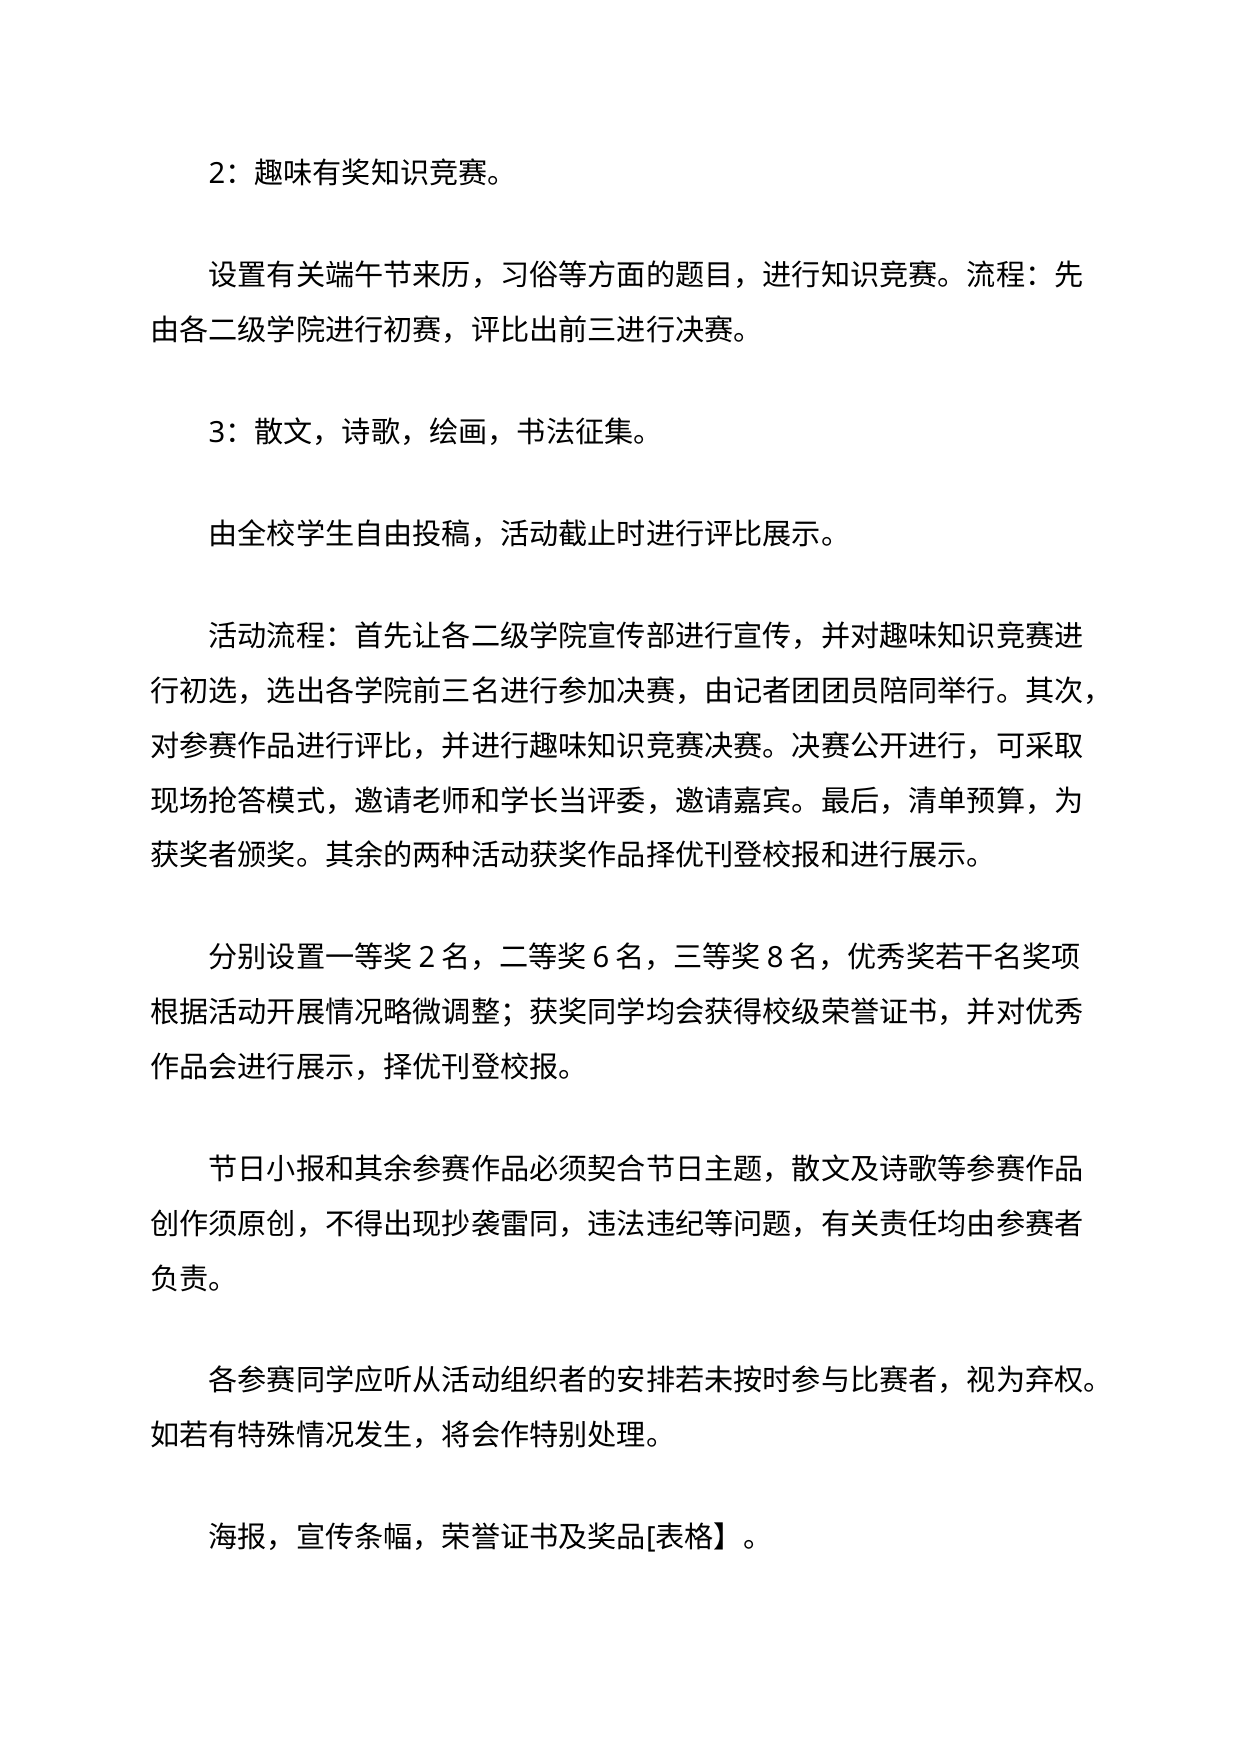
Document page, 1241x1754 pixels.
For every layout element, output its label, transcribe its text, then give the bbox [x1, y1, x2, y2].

text 由全校学生自由投稿，活动截止时进行评比展示。 [150, 511, 1090, 553]
text 活动流程：首先让各二级学院宣传部进行宣传，并对趣味知识竞赛进行初选，选出各学院前三名进行参加决赛，由记者团团员陪同举行。其次，对参赛作品进行评比，并进行趣味知识竞赛决赛。决赛公开进行，可采取现场抢答模式，邀请老师和学长当评委，邀请嘉宾。最后，清单预算，为获奖者颁奖。其余的两种活动获奖作品择优刊登校报和进行展示。 [150, 612, 1090, 874]
text 节日小报和其余参赛作品必须契合节日主题，散文及诗歌等参赛作品创作须原创，不得出现抄袭雷同，违法违纪等问题，有关责任均由参赛者负责。 [150, 1145, 1090, 1297]
text 各参赛同学应听从活动组织者的安排若未按时参与比赛者，视为弃权。如若有特殊情况发生，将会作特别处理。 [150, 1357, 1090, 1454]
text 3：散文，诗歌，绘画，书法征集。 [150, 409, 1090, 451]
text 2：趣味有奖知识竞赛。 [150, 150, 1090, 192]
text 设置有关端午节来历，习俗等方面的题目，进行知识竞赛。流程：先由各二级学院进行初赛，评比出前三进行决赛。 [150, 252, 1090, 349]
text 海报，宣传条幅，荣誉证书及奖品[表格】。 [150, 1514, 1090, 1556]
text 分别设置一等奖2名，二等奖6名，三等奖8名，优秀奖若干名奖项根据活动开展情况略微调整；获奖同学均会获得校级荣誉证书，并对优秀作品会进行展示，择优刊登校报。 [150, 934, 1090, 1086]
